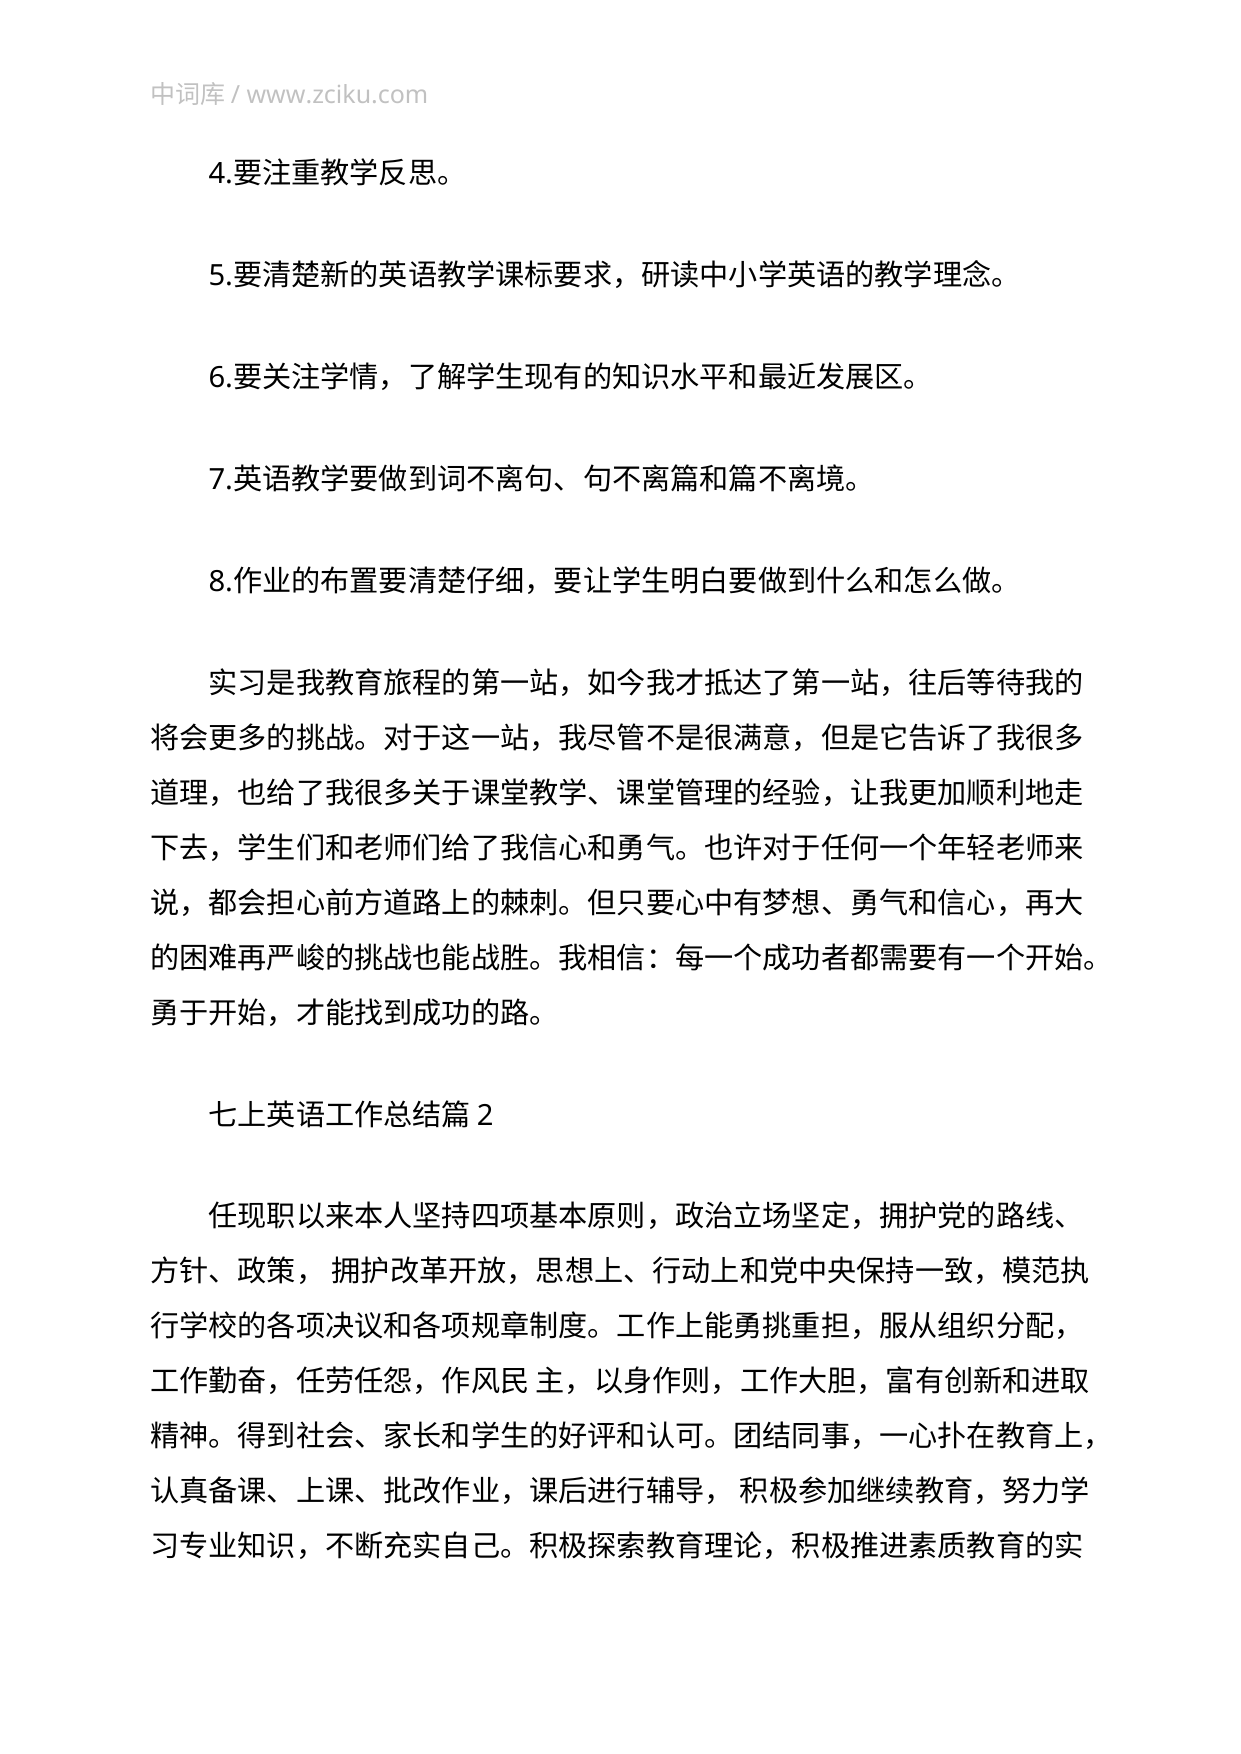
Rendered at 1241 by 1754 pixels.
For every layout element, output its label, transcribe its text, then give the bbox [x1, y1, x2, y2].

text 4.要注重教学反思。 [150, 150, 1090, 192]
text 5.要清楚新的英语教学课标要求，研读中小学英语的教学理念。 [150, 252, 1090, 294]
text 6.要关注学情，了解学生现有的知识水平和最近发展区。 [150, 354, 1090, 396]
text 七上英语工作总结篇2 [150, 1091, 1090, 1133]
text 8.作业的布置要清楚仔细，要让学生明白要做到什么和怎么做。 [150, 558, 1090, 600]
text 7.英语教学要做到词不离句、句不离篇和篇不离境。 [150, 456, 1090, 498]
text 实习是我教育旅程的第一站，如今我才抵达了第一站，往后等待我的将会更多的挑战。对于这一站，我尽管不是很满意，但是它告诉了我很多道理，也给了我很多关于课堂教学、课堂管理的经验，让我更加顺利地走下去，学生们和老师们给了我信心和勇气。也许对于任何一个年轻老师来说，都会担心前方道路上的棘刺。但只要心中有梦想、勇气和信心，再大的困难再严峻的挑战也能战胜。我相信：每一个成功者都需要有一个开始。勇于开始，才能找到成功的路。 [150, 660, 1090, 1032]
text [150, 1193, 1090, 1565]
